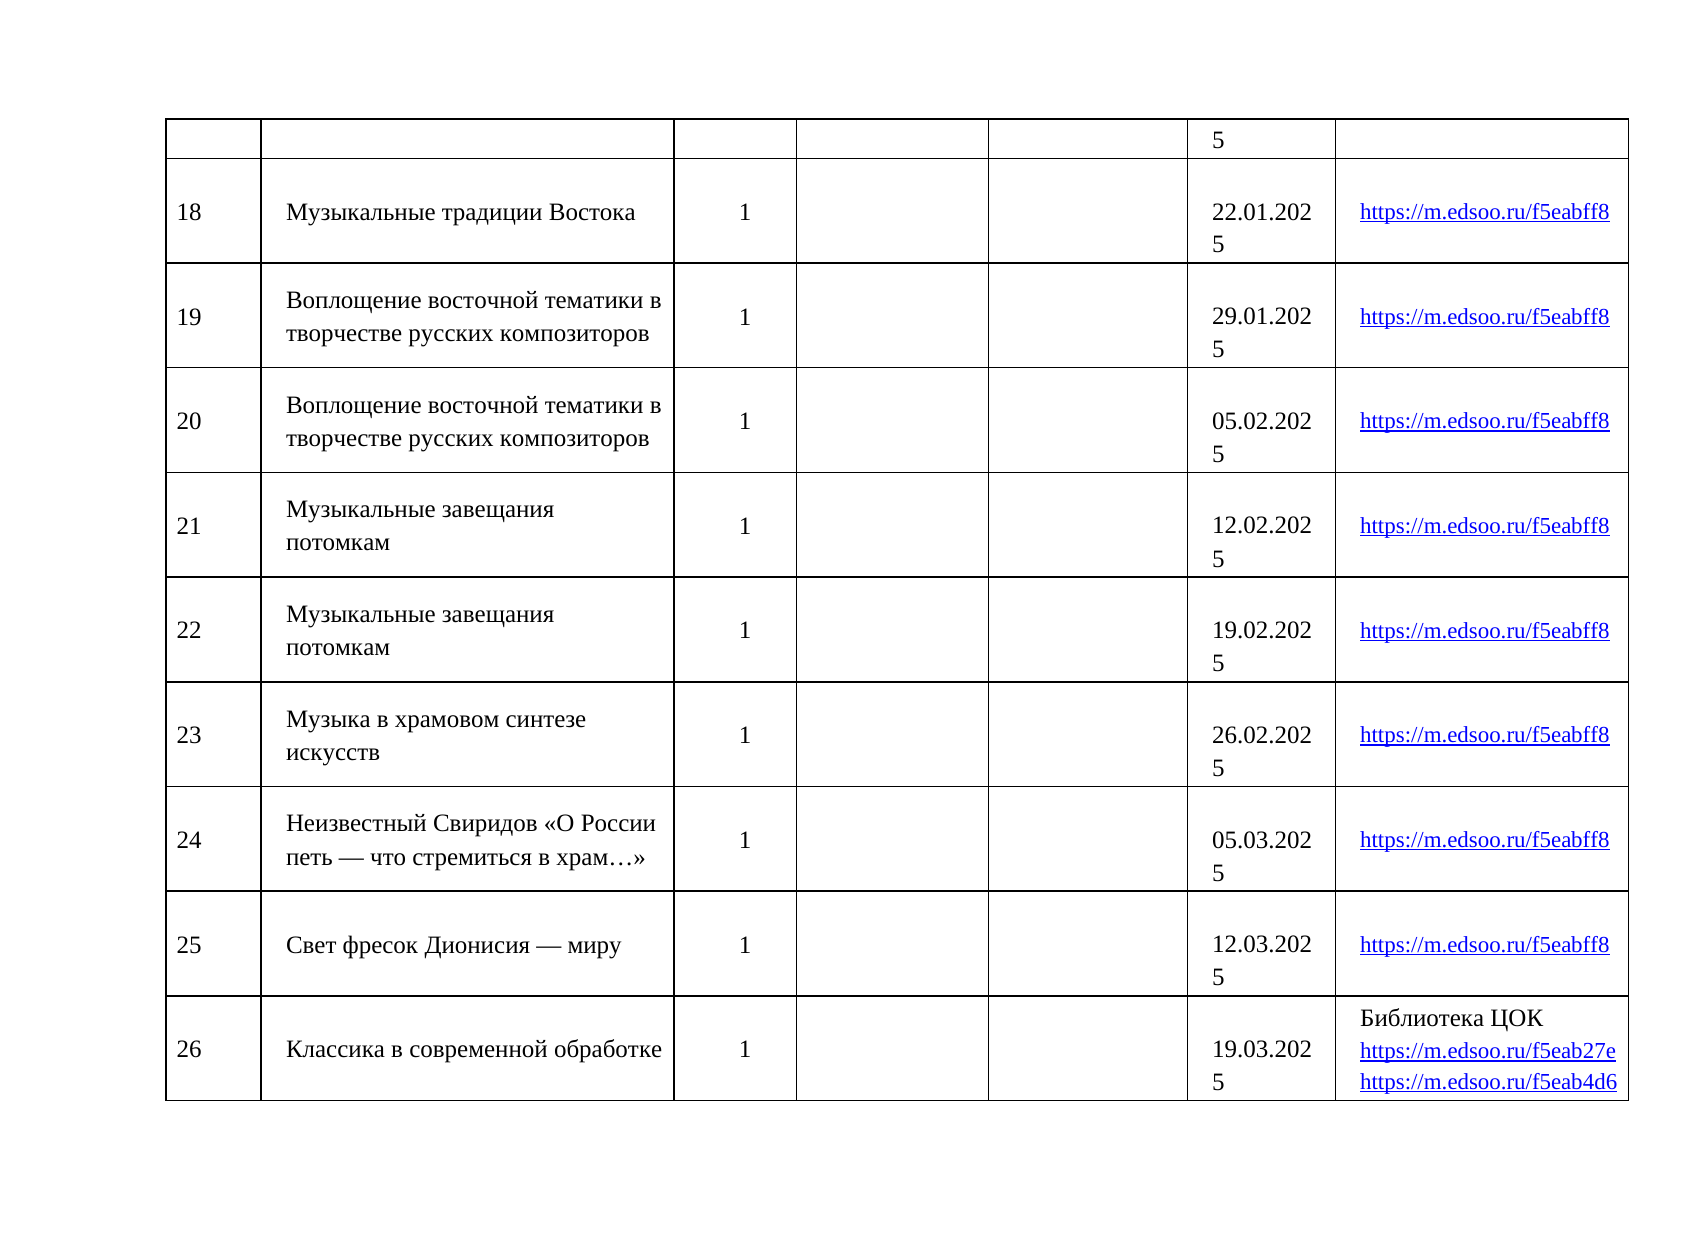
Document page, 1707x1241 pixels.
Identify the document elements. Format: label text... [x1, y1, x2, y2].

table_cell [797, 473, 988, 576]
table_cell [989, 159, 1187, 262]
table_cell Музыкальные традиции Востока [262, 159, 673, 262]
table_cell [989, 120, 1187, 157]
table_cell 20 [167, 368, 260, 472]
table_cell 19.02.2025 [1188, 578, 1335, 681]
table_cell [989, 578, 1187, 681]
table_cell 1 [675, 997, 796, 1100]
table_cell 12.03.2025 [1188, 892, 1335, 995]
table_cell 1 [675, 159, 796, 262]
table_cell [1336, 120, 1628, 157]
table_cell [797, 997, 988, 1100]
table_cell Свет фресок Дионисия — миру [262, 892, 673, 995]
table_cell [797, 578, 988, 681]
table_cell 26 [167, 997, 260, 1100]
table_cell [797, 159, 988, 262]
table_cell [989, 892, 1187, 995]
table_cell 12.02.2025 [1188, 473, 1335, 576]
table_cell 23 [167, 683, 260, 786]
table_cell [989, 473, 1187, 576]
table_cell 25 [167, 892, 260, 995]
table_cell [797, 683, 988, 786]
table_cell https://m.edsoo.ru/f5eabff8 [1336, 473, 1628, 576]
table_cell 1 [675, 264, 796, 367]
table_cell 15.01.2025 [1188, 120, 1335, 157]
table_cell [989, 997, 1187, 1100]
table_cell https://m.edsoo.ru/f5eabff8 [1336, 892, 1628, 995]
table_cell 19 [167, 264, 260, 367]
table_cell [797, 368, 988, 472]
table_cell 19.03.2025 [1188, 997, 1335, 1100]
table_cell Библиотека ЦОК https://m.edsoo.ru/f5eab27e https://m.edsoo.ru/f5eab4d6 [1336, 997, 1628, 1100]
table_cell 24 [167, 787, 260, 890]
table_cell https://m.edsoo.ru/f5eabff8 [1336, 578, 1628, 681]
table_cell [989, 683, 1187, 786]
table_cell Неизвестный Свиридов «О России петь — что стремиться в храм…» [262, 787, 673, 890]
table_cell 05.02.2025 [1188, 368, 1335, 472]
table_cell Музыкальные завещания потомкам [262, 578, 673, 681]
table_cell https://m.edsoo.ru/f5eabff8 [1336, 787, 1628, 890]
table_cell Классика в современной обработке [262, 997, 673, 1100]
table_cell Воплощение восточной тематики в творчестве русских композиторов [262, 264, 673, 367]
table_cell 22 [167, 578, 260, 681]
table_cell 18 [167, 159, 260, 262]
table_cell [262, 120, 673, 157]
table_cell [989, 264, 1187, 367]
table_cell 1 [675, 578, 796, 681]
table_cell https://m.edsoo.ru/f5eabff8 [1336, 368, 1628, 472]
table_cell 1 [675, 787, 796, 890]
table_cell [797, 264, 988, 367]
table_cell 05.03.2025 [1188, 787, 1335, 890]
table_cell 1 [675, 473, 796, 576]
table_cell [989, 368, 1187, 472]
table_cell https://m.edsoo.ru/f5eabff8 [1336, 264, 1628, 367]
table_cell 1 [675, 683, 796, 786]
table_cell 17 [167, 120, 260, 157]
table_cell 1 [675, 892, 796, 995]
table_cell 1 [675, 120, 796, 157]
table_cell 26.02.2025 [1188, 683, 1335, 786]
table_cell Музыка в храмовом синтезе искусств [262, 683, 673, 786]
table_cell Музыкальные завещания потомкам [262, 473, 673, 576]
table_cell Воплощение восточной тематики в творчестве русских композиторов [262, 368, 673, 472]
table_cell 1 [675, 368, 796, 472]
table_cell 22.01.2025 [1188, 159, 1335, 262]
table_cell [797, 892, 988, 995]
table_cell https://m.edsoo.ru/f5eabff8 [1336, 159, 1628, 262]
table_cell 21 [167, 473, 260, 576]
table_cell 29.01.2025 [1188, 264, 1335, 367]
table_cell [989, 787, 1187, 890]
table_cell [797, 787, 988, 890]
table_cell [797, 120, 988, 157]
table_cell https://m.edsoo.ru/f5eabff8 [1336, 683, 1628, 786]
